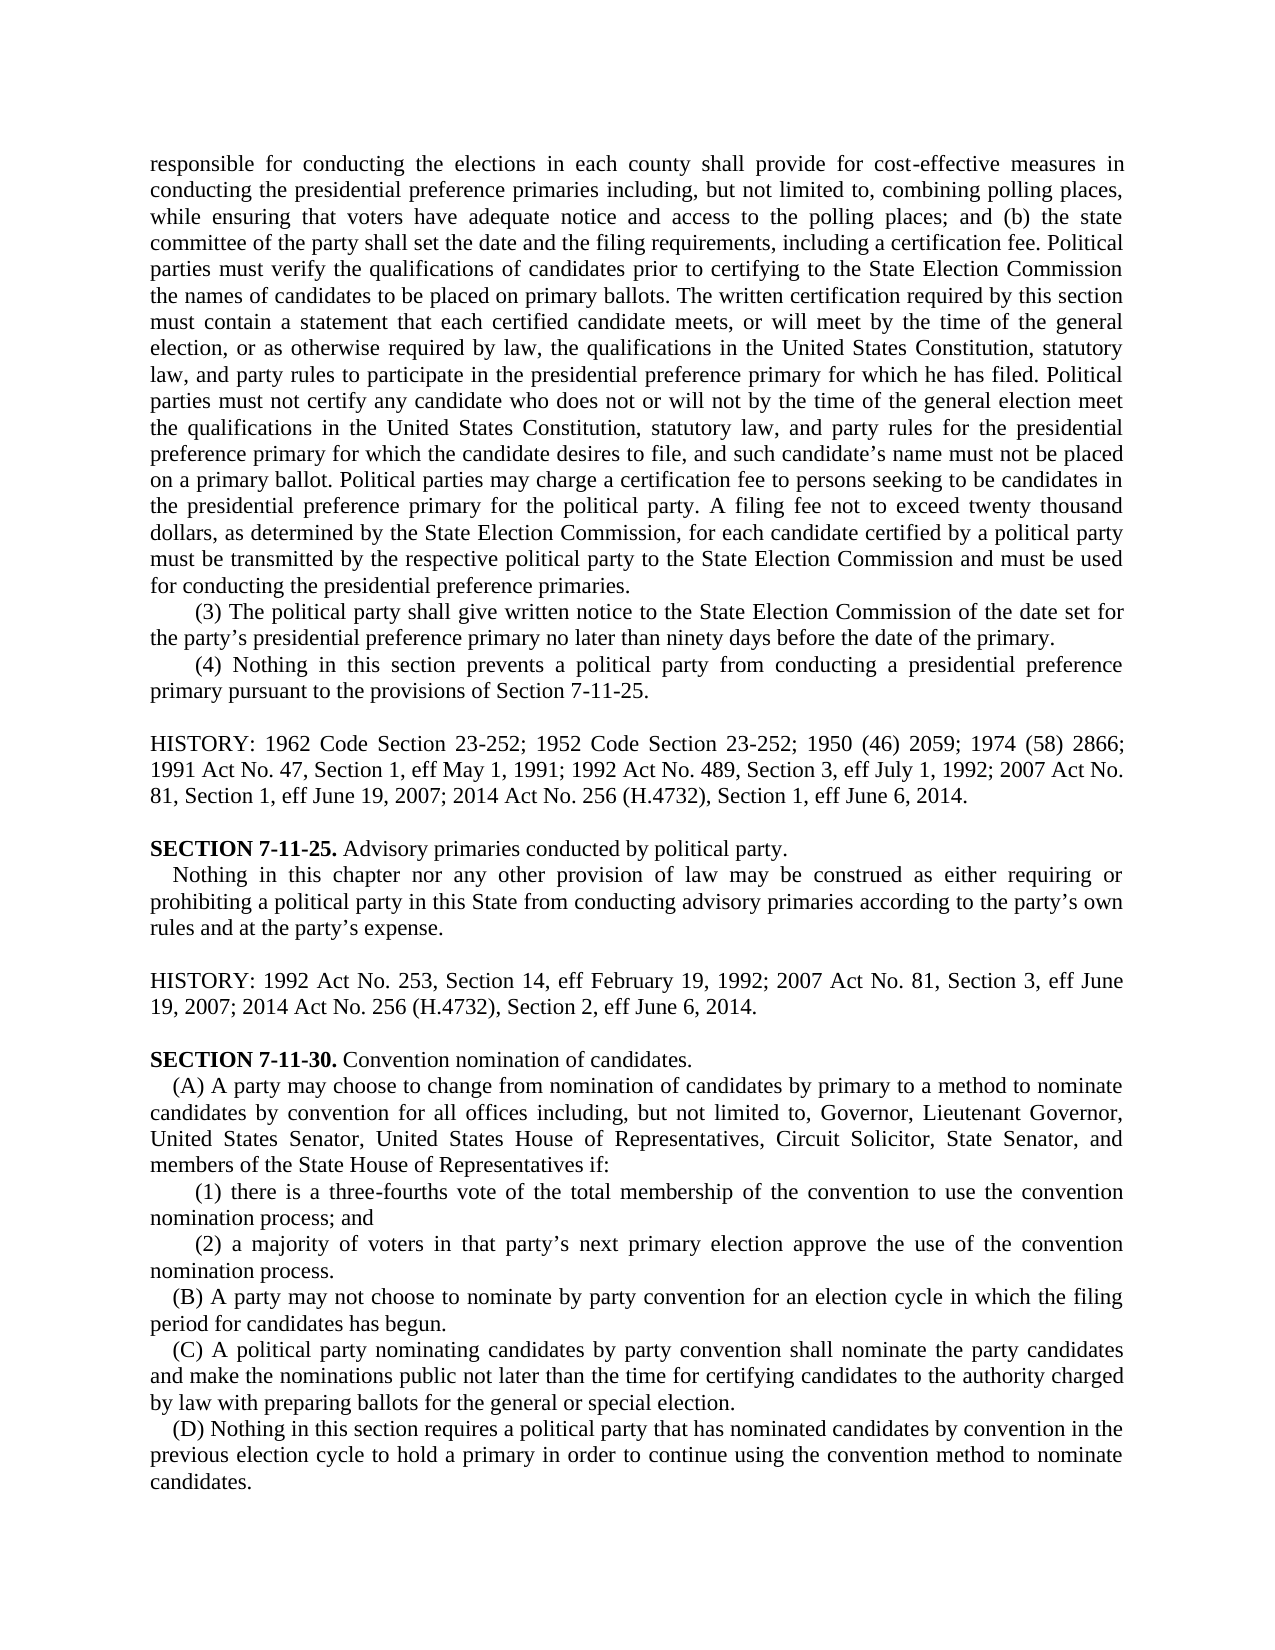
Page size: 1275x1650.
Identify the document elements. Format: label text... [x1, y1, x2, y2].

text SECTION 7-11-25. Advisory primaries conducted by political party. [150, 835, 1125, 862]
text HISTORY: 1962 Code Section 23-252; 1952 Code Section 23-252; 1950 (46) 2059; 1974 (58) 2866; 1991 Act No. 47, Section 1, eff May 1, 1991; 1992 Act No. 489, Section 3, eff July 1, 1992; 2007 Act No. 81, Section 1, eff June 19, 2007; 2014 Act No. 256 (H.4732), Section 1, eff June 6, 2014. [150, 730, 1125, 809]
text (1) there is a three-fourths vote of the total membership of the convention to use the convention nomination process; and [150, 1178, 1125, 1231]
text (3) The political party shall give written notice to the State Election Commission of the date set for the party’s presidential preference primary no later than ninety days before the date of the primary. [150, 598, 1125, 651]
text (D) Nothing in this section requires a political party that has nominated candidates by convention in the previous election cycle to hold a primary in order to continue using the convention method to nominate candidates. [150, 1415, 1125, 1494]
text (C) A political party nominating candidates by party convention shall nominate the party candidates and make the nominations public not later than the time for certifying candidates to the authority charged by law with preparing ballots for the general or special election. [150, 1336, 1125, 1415]
text (2) a majority of voters in that party’s next primary election approve the use of the convention nomination process. [150, 1231, 1125, 1283]
text (4) Nothing in this section prevents a political party from conducting a presidential preference primary pursuant to the provisions of Section 7-11-25. [150, 651, 1125, 703]
text (B) A party may not choose to nominate by party convention for an election cycle in which the filing period for candidates has begun. [150, 1283, 1125, 1336]
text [150, 150, 1125, 598]
text Nothing in this chapter nor any other provision of law may be construed as either requiring or prohibiting a political party in this State from conducting advisory primaries according to the party’s own rules and at the party’s expense. [150, 862, 1125, 941]
text SECTION 7-11-30. Convention nomination of candidates. [150, 1046, 1125, 1072]
text HISTORY: 1992 Act No. 253, Section 14, eff February 19, 1992; 2007 Act No. 81, Section 3, eff June 19, 2007; 2014 Act No. 256 (H.4732), Section 2, eff June 6, 2014. [150, 967, 1125, 1020]
text (A) A party may choose to change from nomination of candidates by primary to a method to nominate candidates by convention for all offices including, but not limited to, Governor, Lieutenant Governor, United States Senator, United States House of Representatives, Circuit Solicitor, State Senator, and members of the State House of Representatives if: [150, 1072, 1125, 1178]
